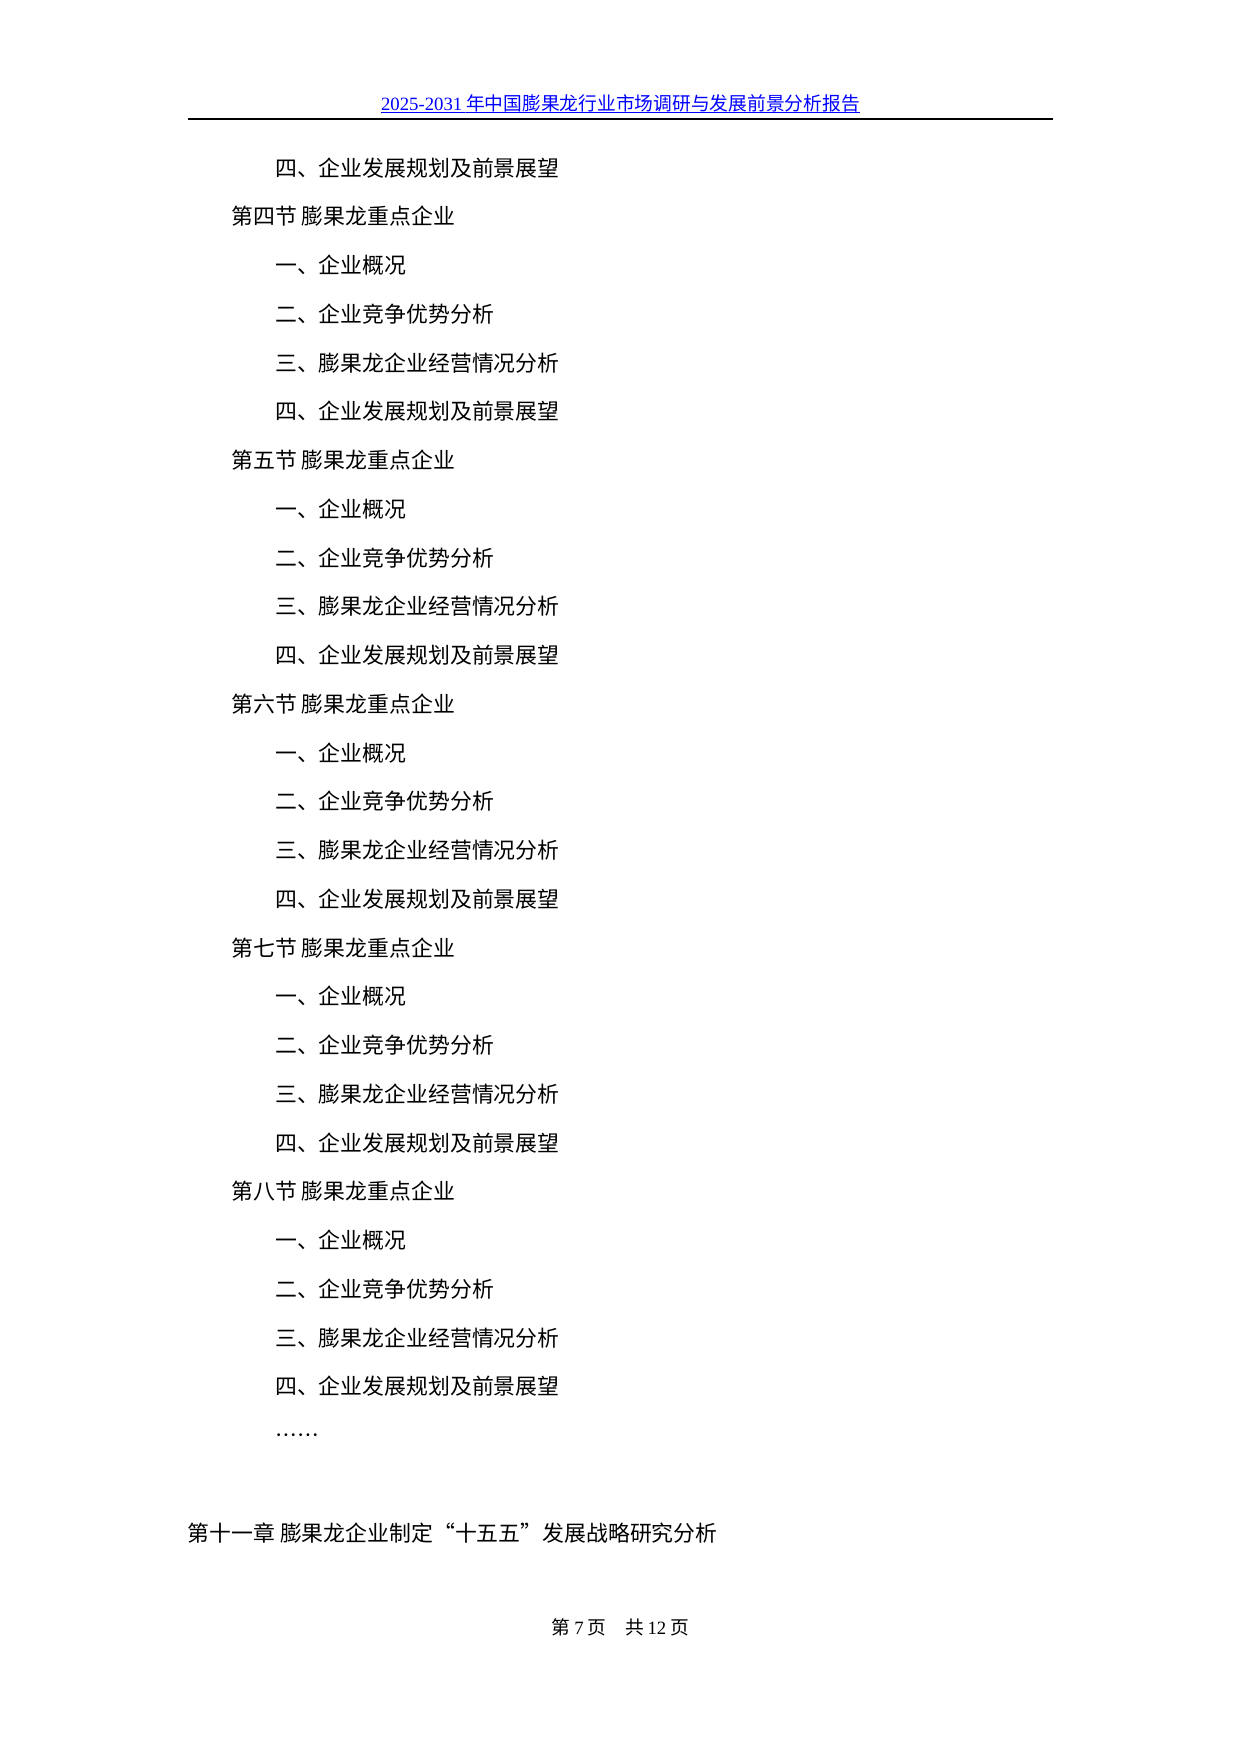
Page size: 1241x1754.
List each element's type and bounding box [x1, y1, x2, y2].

text [187, 150, 1053, 1548]
